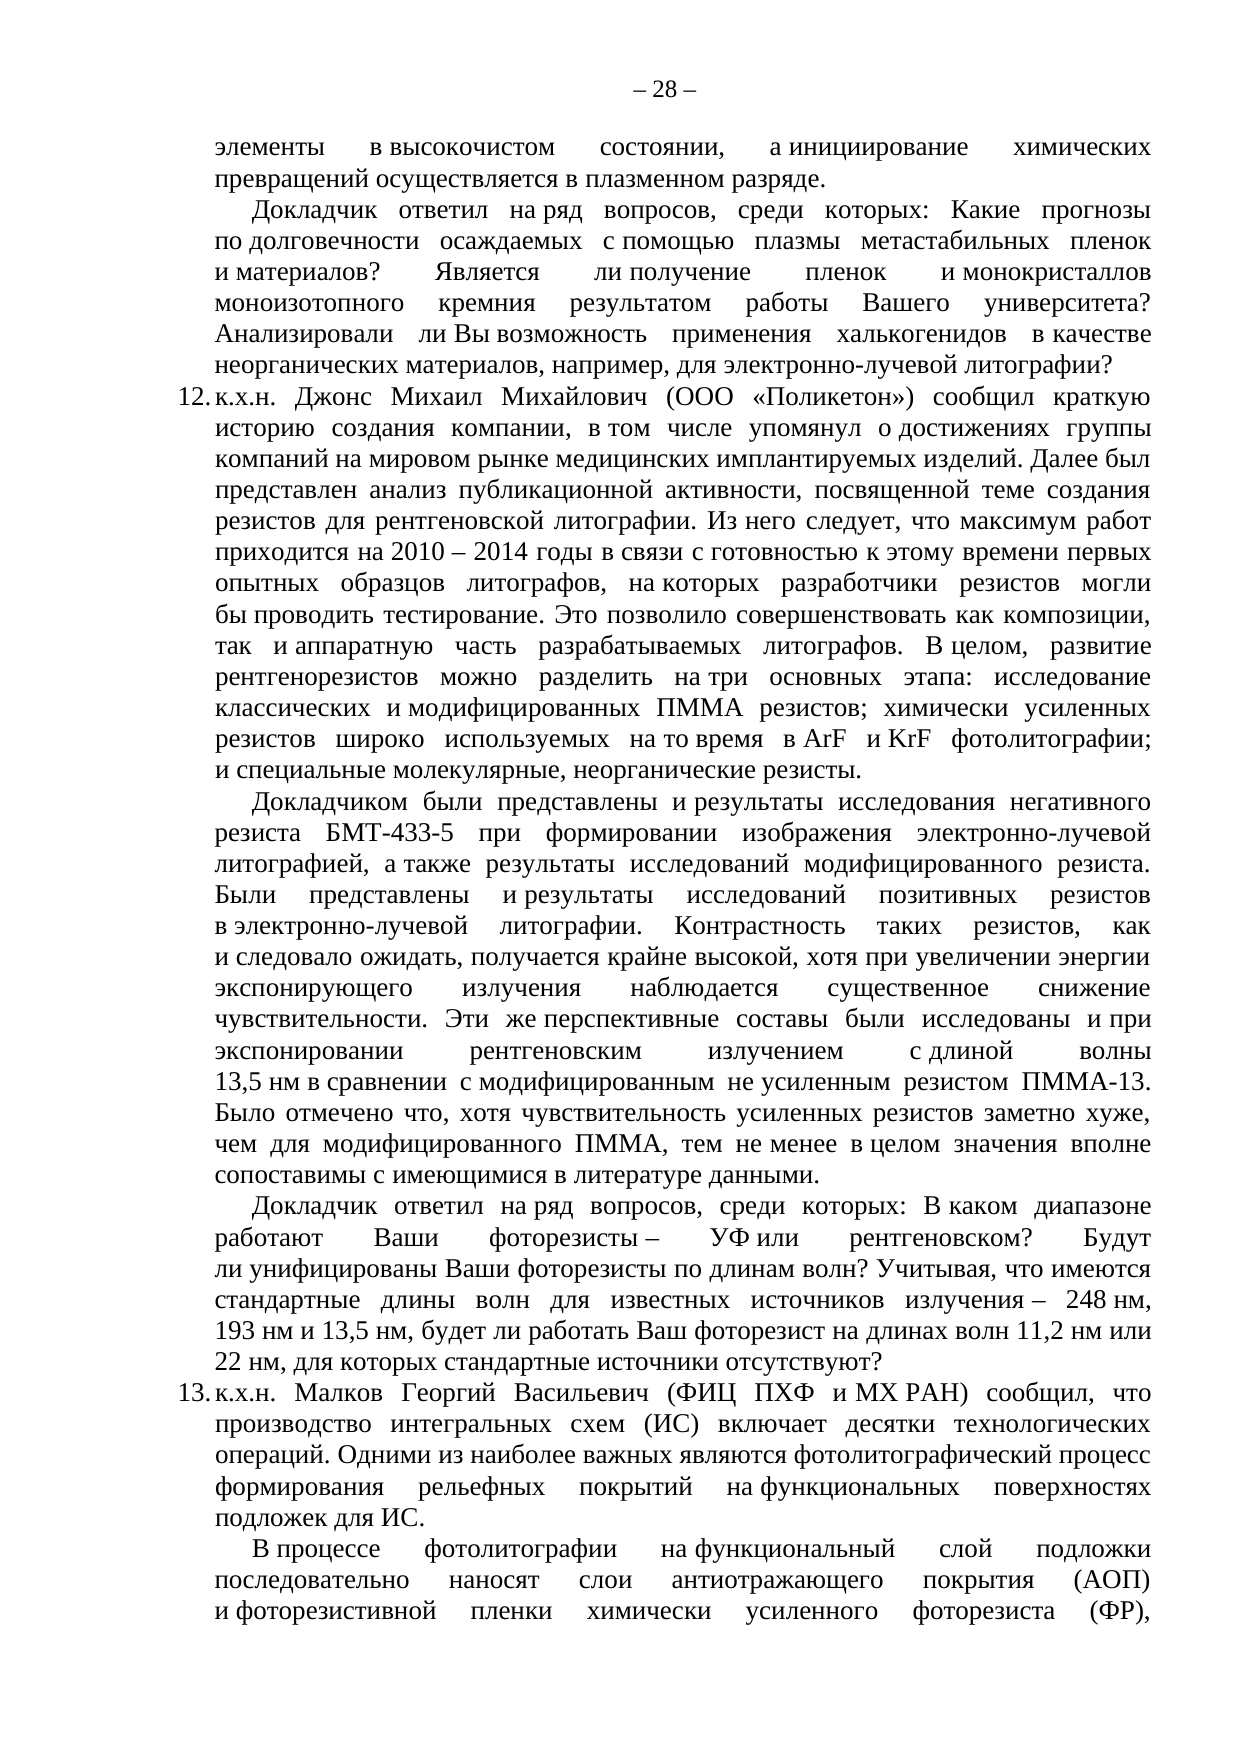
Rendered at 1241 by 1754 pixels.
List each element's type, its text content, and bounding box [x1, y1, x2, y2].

text Докладчиком были представлены и результаты исследования негативного резиста БМТ-433-5 при формировании изображения электронно-лучевой литографией, а также результаты исследований модифицированного резиста. Были представлены и результаты исследований позитивных резистов в электронно-лучевой литографии. Контрастность таких резистов, как и следовало ожидать, получается крайне высокой, хотя при увеличении энергии экспонирующего излучения наблюдается существенное снижение чувствительности. Эти же перспективные составы были исследованы и при экспонировании рентгеновским излучением с длиной волны 13,5 нм в сравнении с модифицированным не усиленным резистом ПММА-13. Было отмечено что, хотя чувствительность усиленных резистов заметно хуже, чем для модифицированного ПММА, тем не менее в целом значения вполне сопоставимы с имеющимися в литературе данными. [214, 784, 1152, 1189]
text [214, 131, 1152, 193]
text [214, 1532, 1152, 1626]
list к.х.н. Малков Георгий Васильевич (ФИЦ ПХФ и МХ РАН) сообщил, что производство интегральных схем (ИС) включает десятки технологических операций. Одними из наиболее важных являются фотолитографический процесс формирования рельефных покрытий на функциональных поверхностях подложек для ИС. [177, 1376, 1152, 1532]
text Докладчик ответил на ряд вопросов, среди которых: В каком диапазоне работают Ваши фоторезисты – УФ или рентгеновском? Будут ли унифицированы Ваши фоторезисты по длинам волн? Учитывая, что имеются стандартные длины волн для известных источников излучения – 248 нм, 193 нм и 13,5 нм, будет ли работать Ваш фоторезист на длинах волн 11,2 нм или 22 нм, для которых стандартные источники отсутствуют? [214, 1189, 1152, 1376]
text Докладчик ответил на ряд вопросов, среди которых: Какие прогнозы по долговечности осаждаемых с помощью плазмы метастабильных пленок и материалов? Является ли получение пленок и монокристаллов моноизотопного кремния результатом работы Вашего университета? Анализировали ли Вы возможность применения халькогенидов в качестве неорганических материалов, например, для электронно-лучевой литографии? [214, 193, 1152, 380]
list к.х.н. Джонс Михаил Михайлович (ООО «Поликетон») сообщил краткую историю создания компании, в том числе упомянул о достижениях группы компаний на мировом рынке медицинских имплантируемых изделий. Далее был представлен анализ публикационной активности, посвященной теме создания резистов для рентгеновской литографии. Из него следует, что максимум работ приходится на 2010 – 2014 годы в связи с готовностью к этому времени первых опытных образцов литографов, на которых разработчики резистов могли бы проводить тестирование. Это позволило совершенствовать как композиции, так и аппаратную часть разрабатываемых литографов. В целом, развитие рентгенорезистов можно разделить на три основных этапа: исследование классических и модифицированных ПММА резистов; химически усиленных резистов широко используемых на то время в ArF и KrF фотолитографии; и специальные молекулярные, неорганические резисты. [177, 380, 1152, 784]
